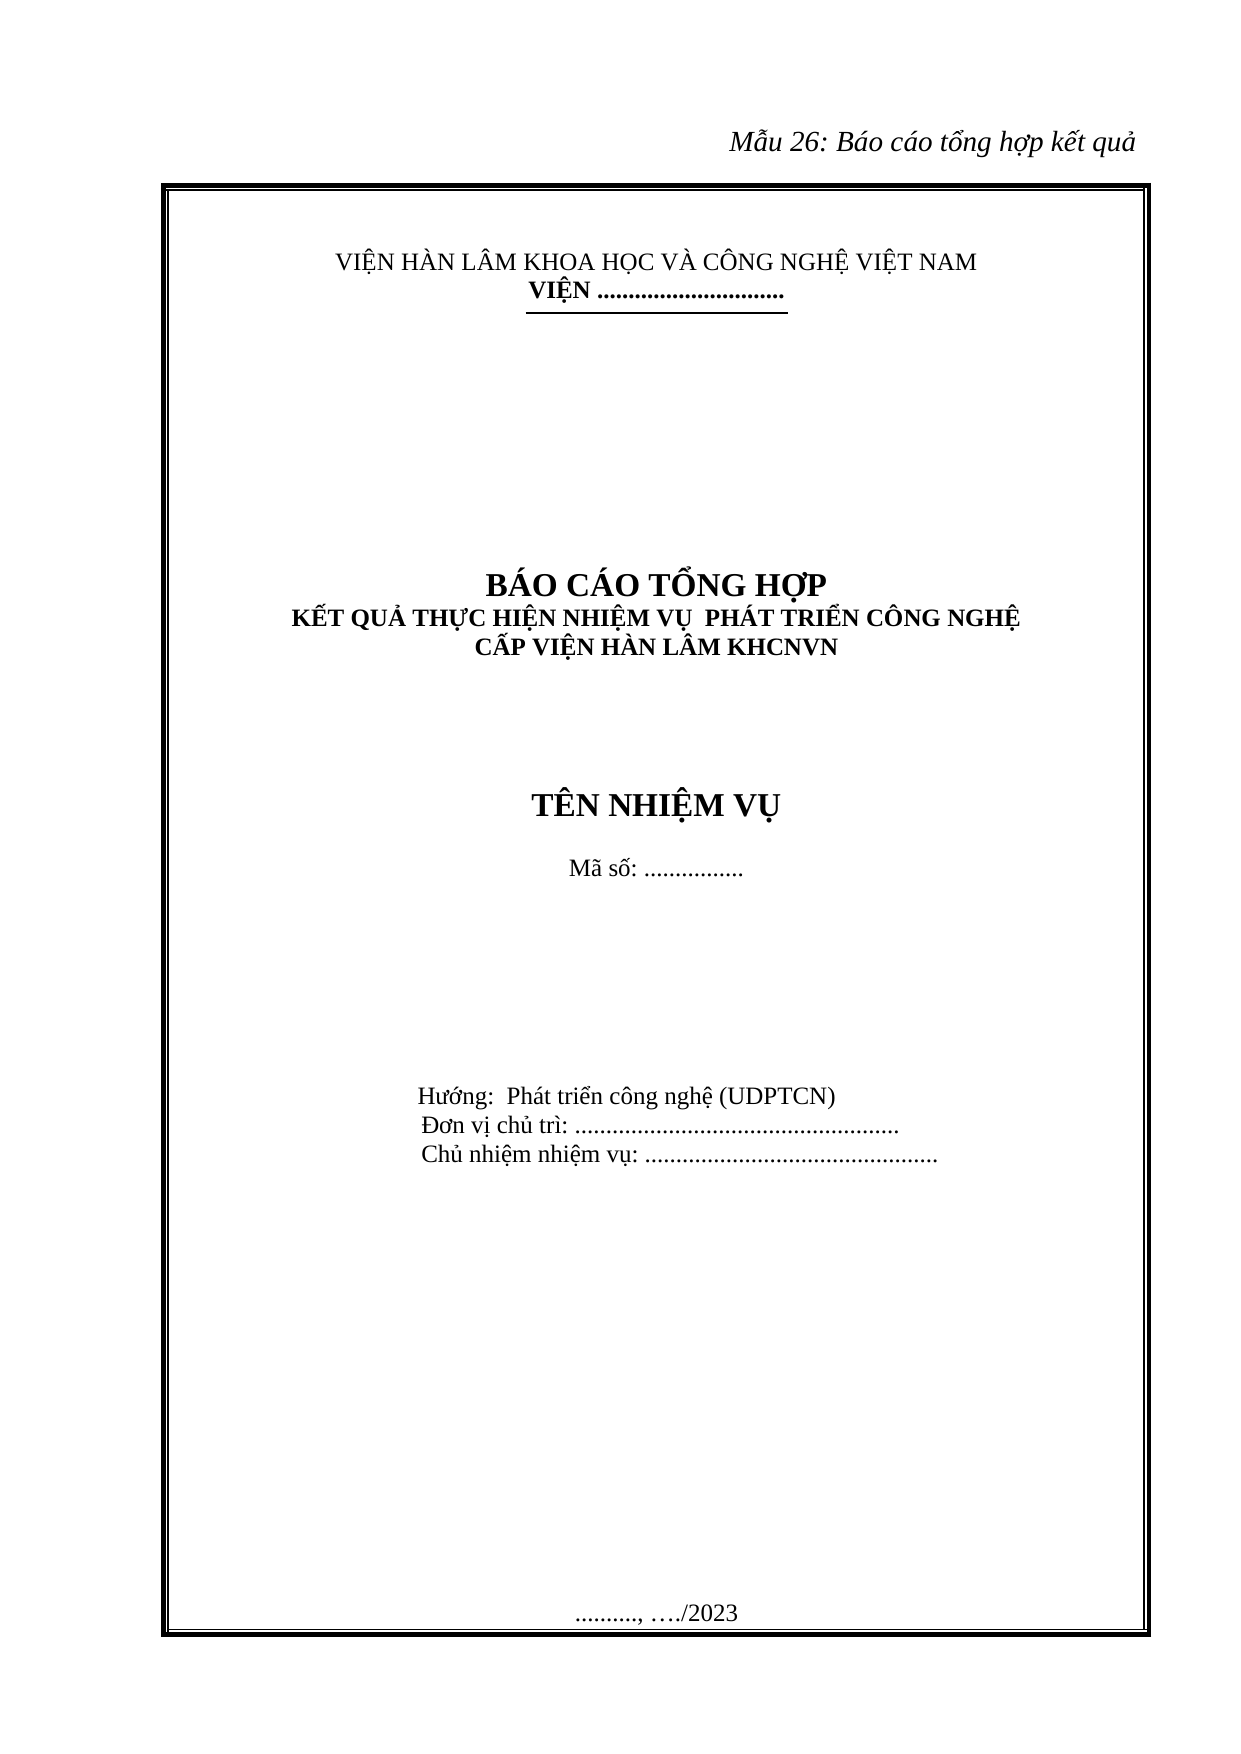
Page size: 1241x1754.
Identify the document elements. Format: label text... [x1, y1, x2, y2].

text CẤP VIỆN HÀN LÂM KHCNVN [177, 632, 1135, 661]
text Đơn vị chủ trì: .................................................... [177, 1110, 1135, 1139]
text BÁO CÁO TỔNG HỢP [177, 565, 1135, 603]
text Mẫu 26: Báo cáo tổng hợp kết quả [177, 124, 1139, 158]
text VIỆN .............................. [177, 275, 1135, 304]
text .........., …./2023 [169, 1588, 1143, 1629]
text Mã số: ................ [177, 853, 1135, 881]
text Chủ nhiệm nhiệm vụ: ............................................... [177, 1139, 1135, 1167]
text TÊN NHIỆM VỤ [177, 786, 1135, 824]
text VIỆN HÀN LÂM KHOA HỌC VÀ CÔNG NGHỆ VIỆT NAM [169, 237, 1143, 275]
text KẾT QUẢ THỰC HIỆN NHIỆM VỤ PHÁT TRIỂN CÔNG NGHỆ [177, 603, 1135, 632]
text Hướng: Phát triển công nghệ (UDPTCN) [177, 1081, 1135, 1110]
